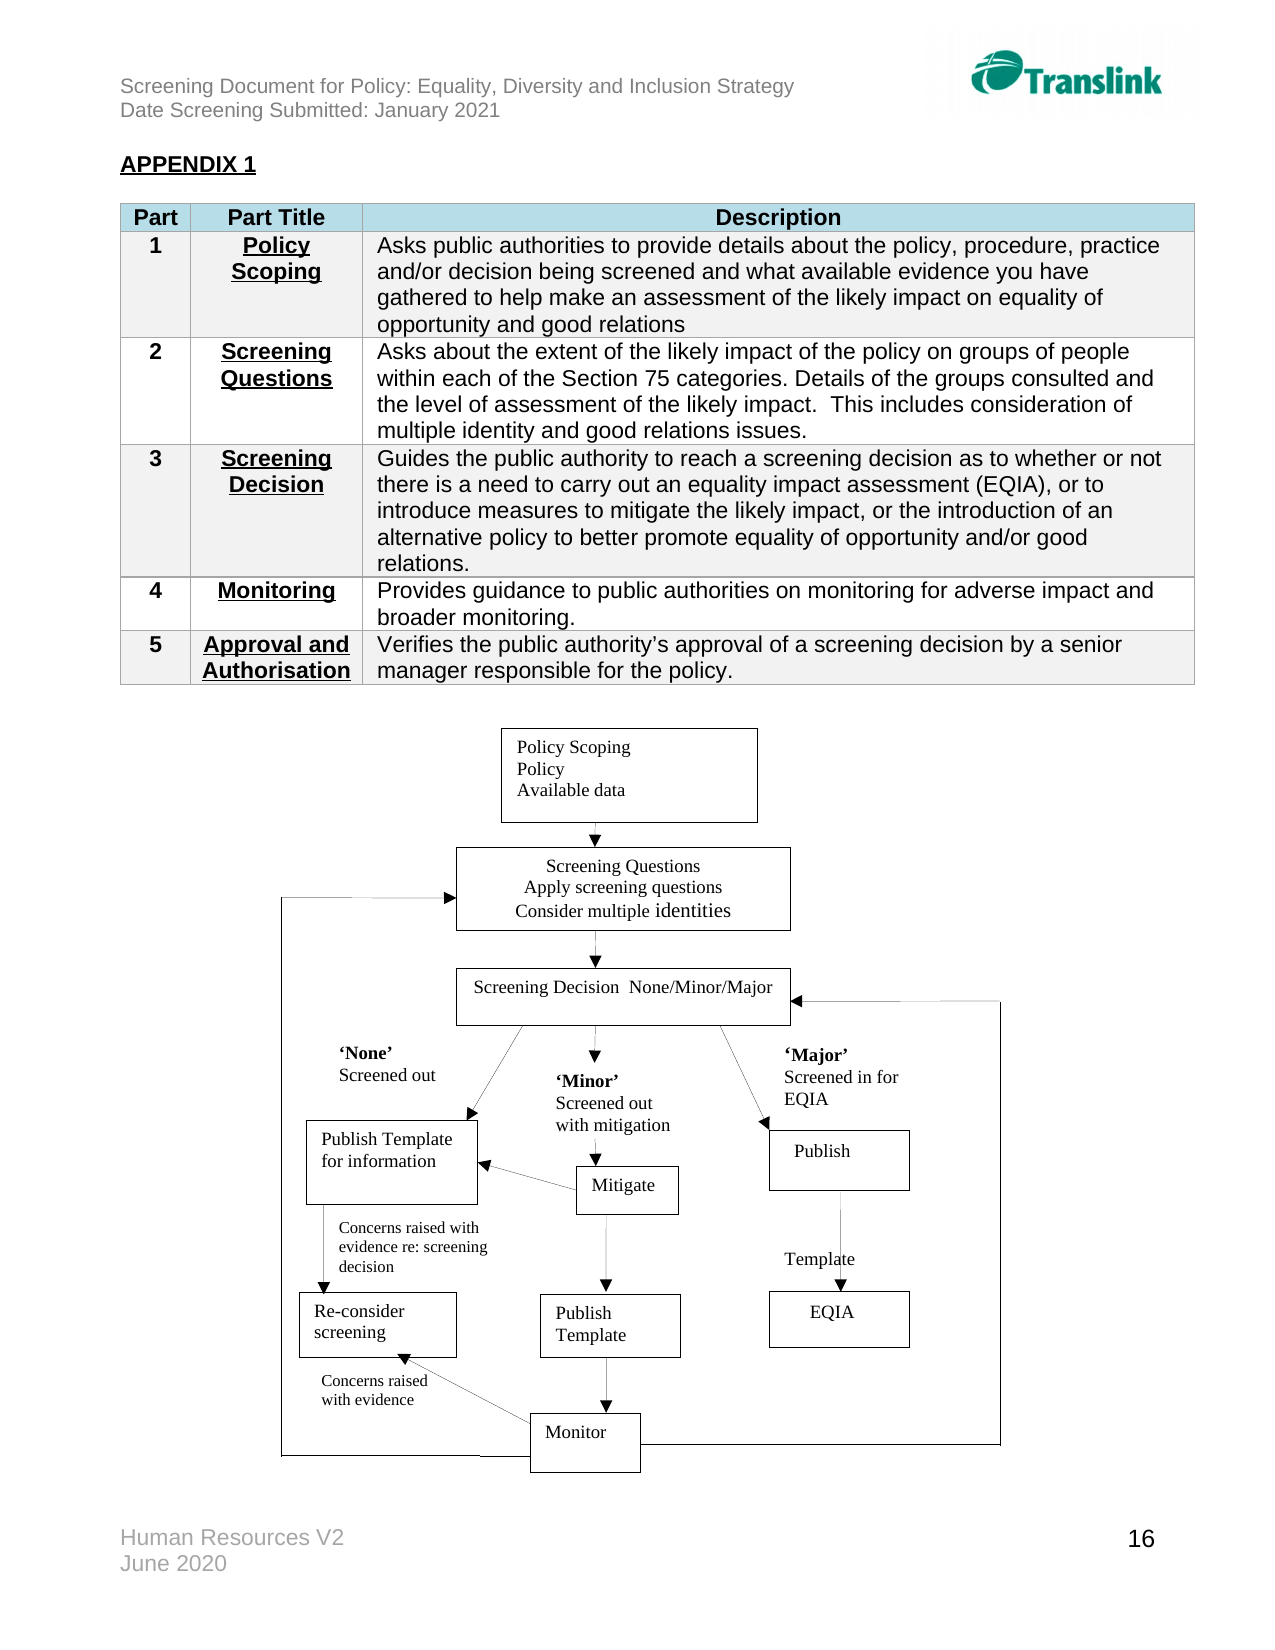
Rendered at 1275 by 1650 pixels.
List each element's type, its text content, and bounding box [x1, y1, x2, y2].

text APPENDIX 1 [120, 151, 1155, 177]
table_cell Verifies the public authority’s approval of a screening decision by a senior manager responsible for the policy. [363, 631, 1194, 684]
table_cell 5 [121, 631, 190, 684]
table_header Description [363, 204, 1194, 231]
table_cell Asks public authorities to provide details about the policy, procedure, practice and/or decision being screened and what available evidence you have gathered to help make an assessment of the likely impact on equality of opportunity and good relations [363, 232, 1194, 337]
table_cell Monitoring [191, 578, 362, 630]
table_cell 4 [121, 578, 190, 630]
table_header Part Title [191, 204, 362, 231]
picture [925, 26, 1207, 118]
table_cell Provides guidance to public authorities on monitoring for adverse impact and broader monitoring. [363, 578, 1194, 630]
table_cell Asks about the extent of the likely impact of the policy on groups of people within each of the Section 75 categories. Details of the groups consulted and the level of assessment of the likely impact. This includes consideration of multiple identity and good relations issues. [363, 338, 1194, 443]
table_cell 3 [121, 445, 190, 576]
table_header Part [121, 204, 190, 231]
table_cell 1 [121, 232, 190, 337]
table_cell Screening Questions [191, 338, 362, 443]
table_cell Policy Scoping [191, 232, 362, 337]
table_cell 2 [121, 338, 190, 443]
table_cell Approval and Authorisation [191, 631, 362, 684]
table_cell Screening Decision [191, 445, 362, 576]
table_cell Guides the public authority to reach a screening decision as to whether or not there is a need to carry out an equality impact assessment (EQIA), or to introduce measures to mitigate the likely impact, or the introduction of an alternative policy to better promote equality of opportunity and/or good relations. [363, 445, 1194, 576]
